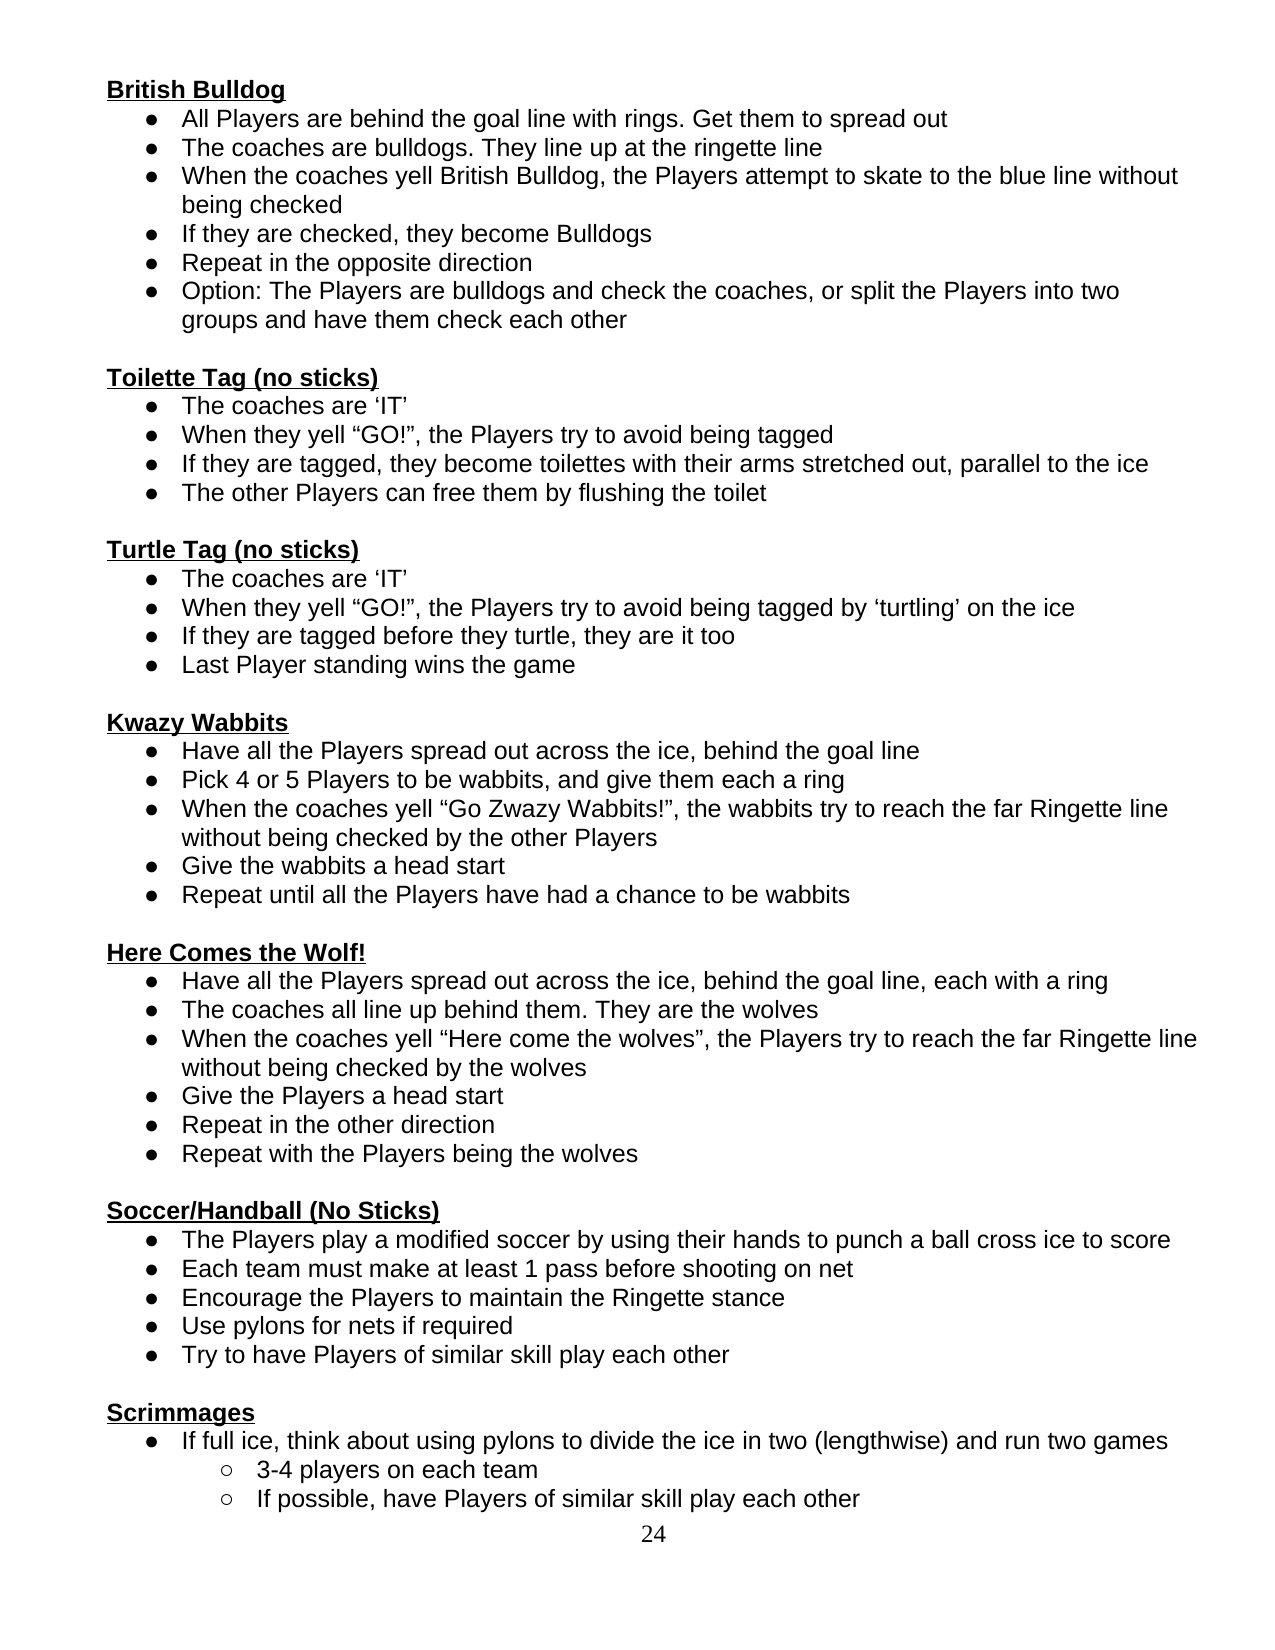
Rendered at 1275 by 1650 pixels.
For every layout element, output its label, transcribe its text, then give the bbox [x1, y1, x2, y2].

text Soccer/Handball (No Sticks) [106, 1196, 1200, 1225]
list Pick 4 or 5 Players to be wabbits, and give them each a ring [144, 765, 1200, 794]
list The Players play a modified soccer by using their hands to punch a ball cross ice to score [144, 1225, 1200, 1254]
list When they yell “GO!”, the Players try to avoid being tagged by ‘turtling’ on the ice [144, 592, 1200, 621]
text British Bulldog [106, 75, 1200, 104]
list When the coaches yell “Go Zwazy Wabbits!”, the wabbits try to reach the far Ringette line without being checked by the other Players [144, 794, 1200, 851]
text Kwazy Wabbits [106, 707, 1200, 736]
list Each team must make at least 1 pass before shooting on net [144, 1254, 1200, 1282]
list Have all the Players spread out across the ice, behind the goal line [144, 736, 1200, 765]
list When they yell “GO!”, the Players try to avoid being tagged [144, 420, 1200, 449]
list The coaches all line up behind them. They are the wolves [144, 995, 1200, 1024]
list If they are tagged before they turtle, they are it too [144, 621, 1200, 650]
text Toilette Tag (no sticks) [106, 362, 1200, 391]
list Last Player standing wins the game [144, 650, 1200, 679]
list Try to have Players of similar skill play each other [144, 1340, 1200, 1369]
list The coaches are ‘IT’ [144, 564, 1200, 592]
text Here Comes the Wolf! [106, 937, 1200, 966]
list Repeat in the opposite direction [144, 247, 1200, 276]
list If they are checked, they become Bulldogs [144, 219, 1200, 247]
list The coaches are bulldogs. They line up at the ringette line [144, 132, 1200, 161]
list Encourage the Players to maintain the Ringette stance [144, 1282, 1200, 1311]
list Option: The Players are bulldogs and check the coaches, or split the Players into two groups and have them check each other [144, 276, 1200, 334]
list Use pylons for nets if required [144, 1311, 1200, 1340]
list If full ice, think about using pylons to divide the ice in two (lengthwise) and run two games [144, 1426, 1200, 1455]
list If possible, have Players of similar skill play each other [219, 1484, 1200, 1512]
list The other Players can free them by flushing the toilet [144, 477, 1200, 506]
list Repeat with the Players being the wolves [144, 1139, 1200, 1167]
list When the coaches yell “Here come the wolves”, the Players try to reach the far Ringette line without being checked by the wolves [144, 1024, 1200, 1081]
list Have all the Players spread out across the ice, behind the goal line, each with a ring [144, 966, 1200, 995]
list Give the Players a head start [144, 1081, 1200, 1110]
list If they are tagged, they become toilettes with their arms stretched out, parallel to the ice [144, 449, 1200, 477]
list All Players are behind the goal line with rings. Get them to spread out [144, 104, 1200, 132]
list Give the wabbits a head start [144, 851, 1200, 880]
list Repeat until all the Players have had a chance to be wabbits [144, 880, 1200, 909]
list 3-4 players on each team [219, 1455, 1200, 1484]
list The coaches are ‘IT’ [144, 391, 1200, 420]
list When the coaches yell British Bulldog, the Players attempt to skate to the blue line without being checked [144, 161, 1200, 219]
text Scrimmages [106, 1397, 1200, 1426]
list Repeat in the other direction [144, 1110, 1200, 1139]
text Turtle Tag (no sticks) [106, 535, 1200, 564]
